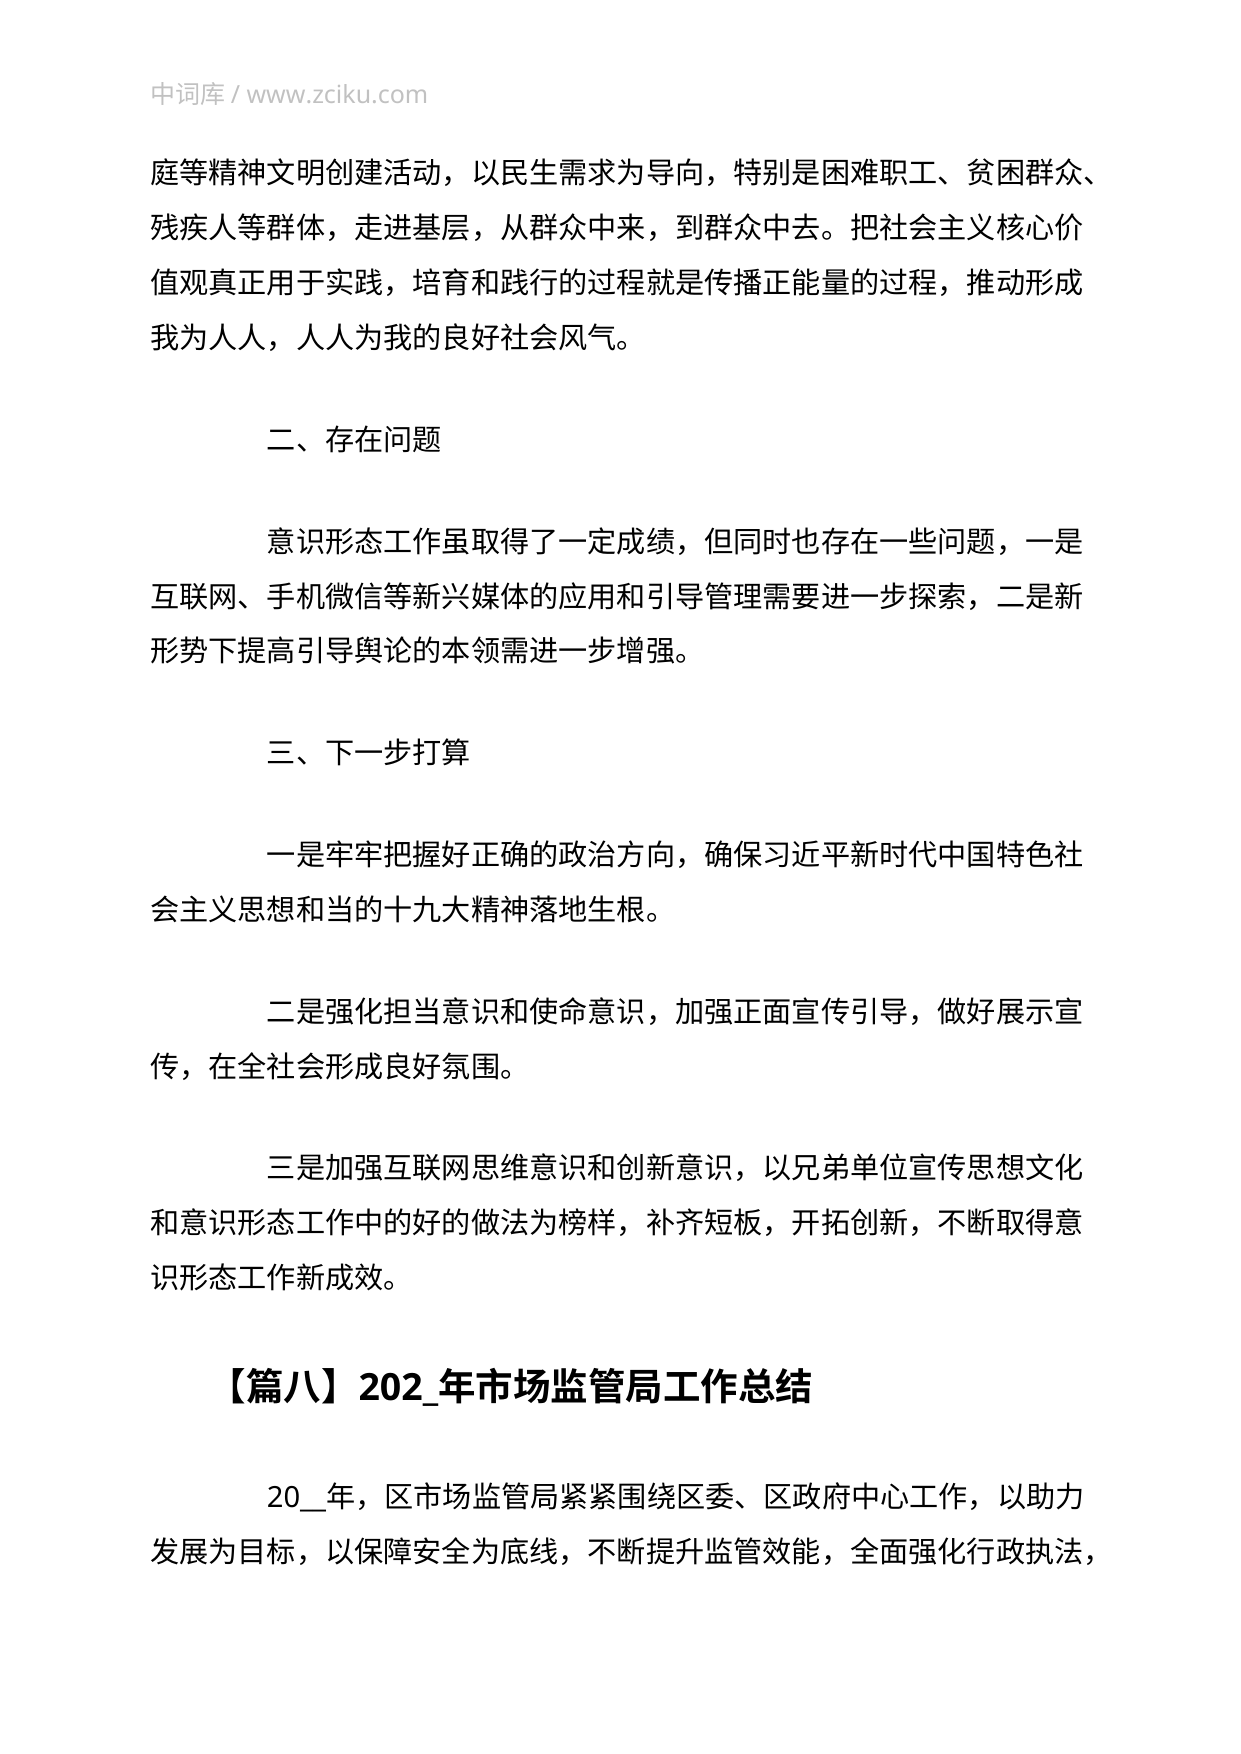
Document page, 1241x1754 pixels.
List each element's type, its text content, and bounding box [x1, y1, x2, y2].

text 三是加强互联网思维意识和创新意识，以兄弟单位宣传思想文化和意识形态工作中的好的做法为榜样，补齐短板，开拓创新，不断取得意识形态工作新成效。 [150, 1145, 1090, 1297]
text 一是牢牢把握好正确的政治方向，确保习近平新时代中国特色社会主义思想和当的十九大精神落地生根。 [150, 832, 1090, 929]
text 三、下一步打算 [150, 730, 1090, 772]
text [150, 150, 1090, 357]
text 【篇八】202_年市场监管局工作总结 [150, 1356, 1090, 1411]
text 二是强化担当意识和使命意识，加强正面宣传引导，做好展示宣传，在全社会形成良好氛围。 [150, 988, 1090, 1085]
text 二、存在问题 [150, 416, 1090, 459]
text 意识形态工作虽取得了一定成绩，但同时也存在一些问题，一是互联网、手机微信等新兴媒体的应用和引导管理需要进一步探索，二是新形势下提高引导舆论的本领需进一步增强。 [150, 518, 1090, 670]
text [150, 1474, 1090, 1571]
